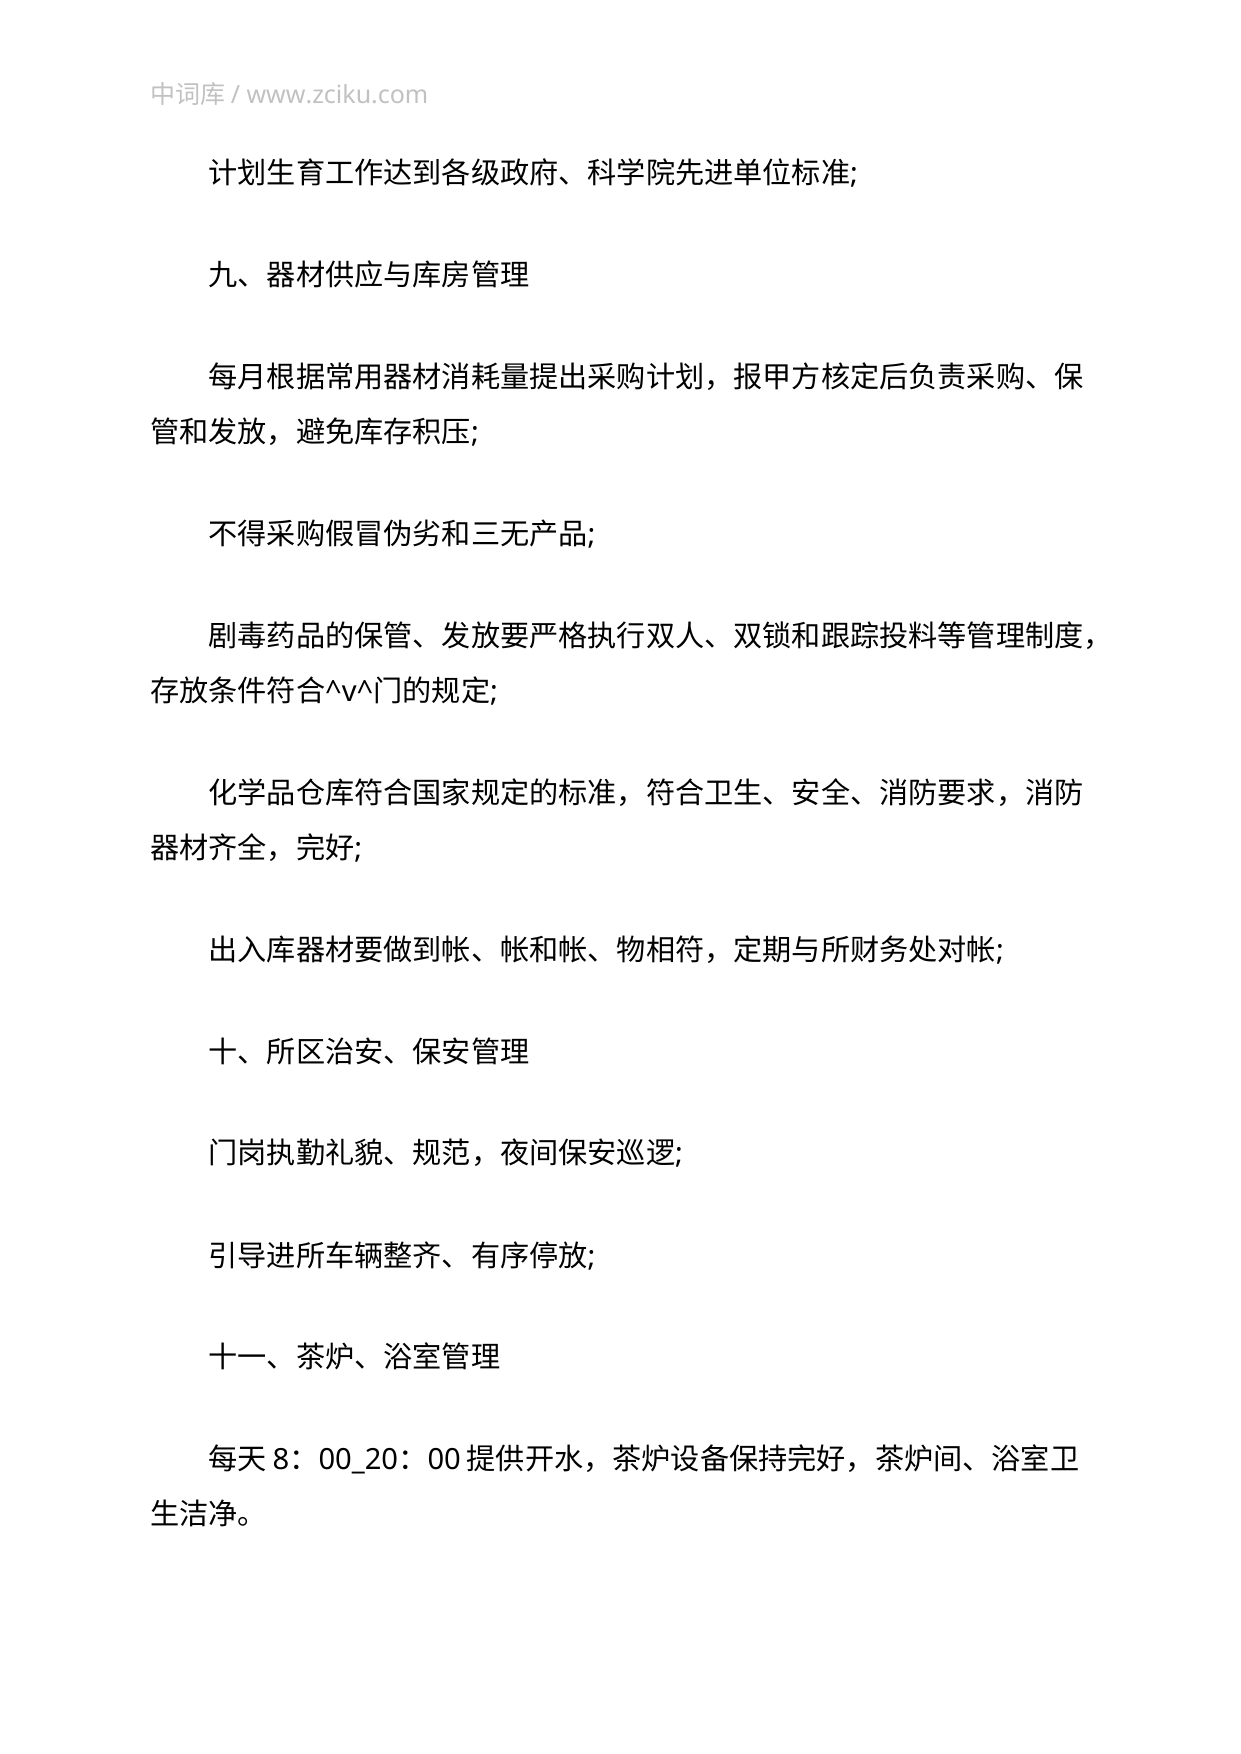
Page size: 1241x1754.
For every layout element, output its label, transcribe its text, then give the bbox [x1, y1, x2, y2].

text 引导进所车辆整齐、有序停放; [150, 1232, 1090, 1274]
text 十、所区治安、保安管理 [150, 1028, 1090, 1071]
text 剧毒药品的保管、发放要严格执行双人、双锁和跟踪投料等管理制度，存放条件符合^v^门的规定; [150, 613, 1090, 710]
text 计划生育工作达到各级政府、科学院先进单位标准; [150, 150, 1090, 192]
text 出入库器材要做到帐、帐和帐、物相符，定期与所财务处对帐; [150, 926, 1090, 969]
text 九、器材供应与库房管理 [150, 252, 1090, 294]
text 每月根据常用器材消耗量提出采购计划，报甲方核定后负责采购、保管和发放，避免库存积压; [150, 354, 1090, 451]
text 门岗执勤礼貌、规范，夜间保安巡逻; [150, 1130, 1090, 1172]
text 每天8：00_20：00提供开水，茶炉设备保持完好，茶炉间、浴室卫生洁净。 [150, 1436, 1090, 1533]
text 化学品仓库符合国家规定的标准，符合卫生、安全、消防要求，消防器材齐全，完好; [150, 769, 1090, 867]
text 不得采购假冒伪劣和三无产品; [150, 511, 1090, 553]
text 十一、茶炉、浴室管理 [150, 1334, 1090, 1376]
